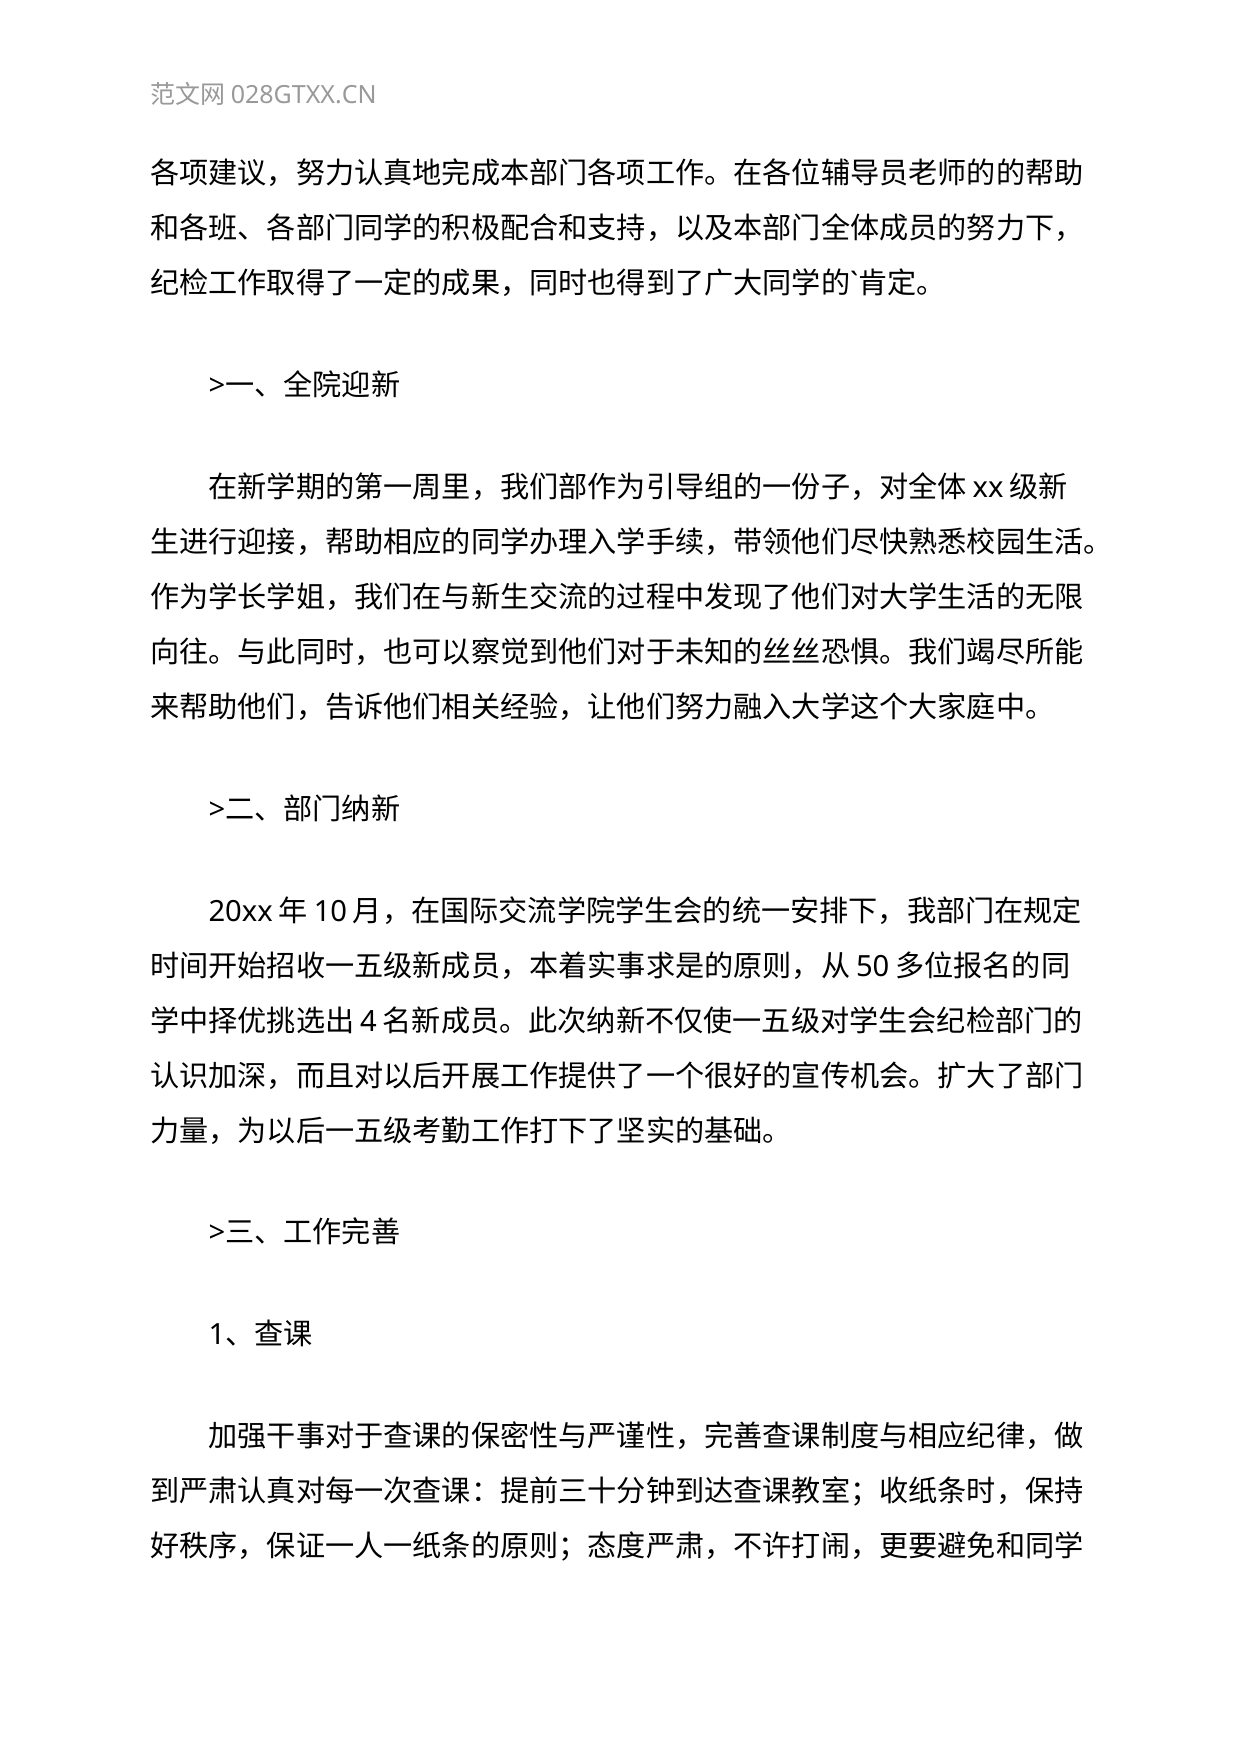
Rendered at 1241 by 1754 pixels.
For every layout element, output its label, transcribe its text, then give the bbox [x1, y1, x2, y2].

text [150, 150, 1090, 302]
text >三、工作完善 [150, 1209, 1090, 1251]
text >一、全院迎新 [150, 362, 1090, 404]
text 20xx年10月，在国际交流学院学生会的统一安排下，我部门在规定时间开始招收一五级新成员，本着实事求是的原则，从50多位报名的同学中择优挑选出4名新成员。此次纳新不仅使一五级对学生会纪检部门的认识加深，而且对以后开展工作提供了一个很好的宣传机会。扩大了部门力量，为以后一五级考勤工作打下了坚实的基础。 [150, 887, 1090, 1149]
text >二、部门纳新 [150, 785, 1090, 828]
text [150, 1413, 1090, 1565]
text 在新学期的第一周里，我们部作为引导组的一份子，对全体xx级新生进行迎接，帮助相应的同学办理入学手续，带领他们尽快熟悉校园生活。作为学长学姐，我们在与新生交流的过程中发现了他们对大学生活的无限向往。与此同时，也可以察觉到他们对于未知的丝丝恐惧。我们竭尽所能来帮助他们，告诉他们相关经验，让他们努力融入大学这个大家庭中。 [150, 464, 1090, 726]
text 1、查课 [150, 1311, 1090, 1353]
